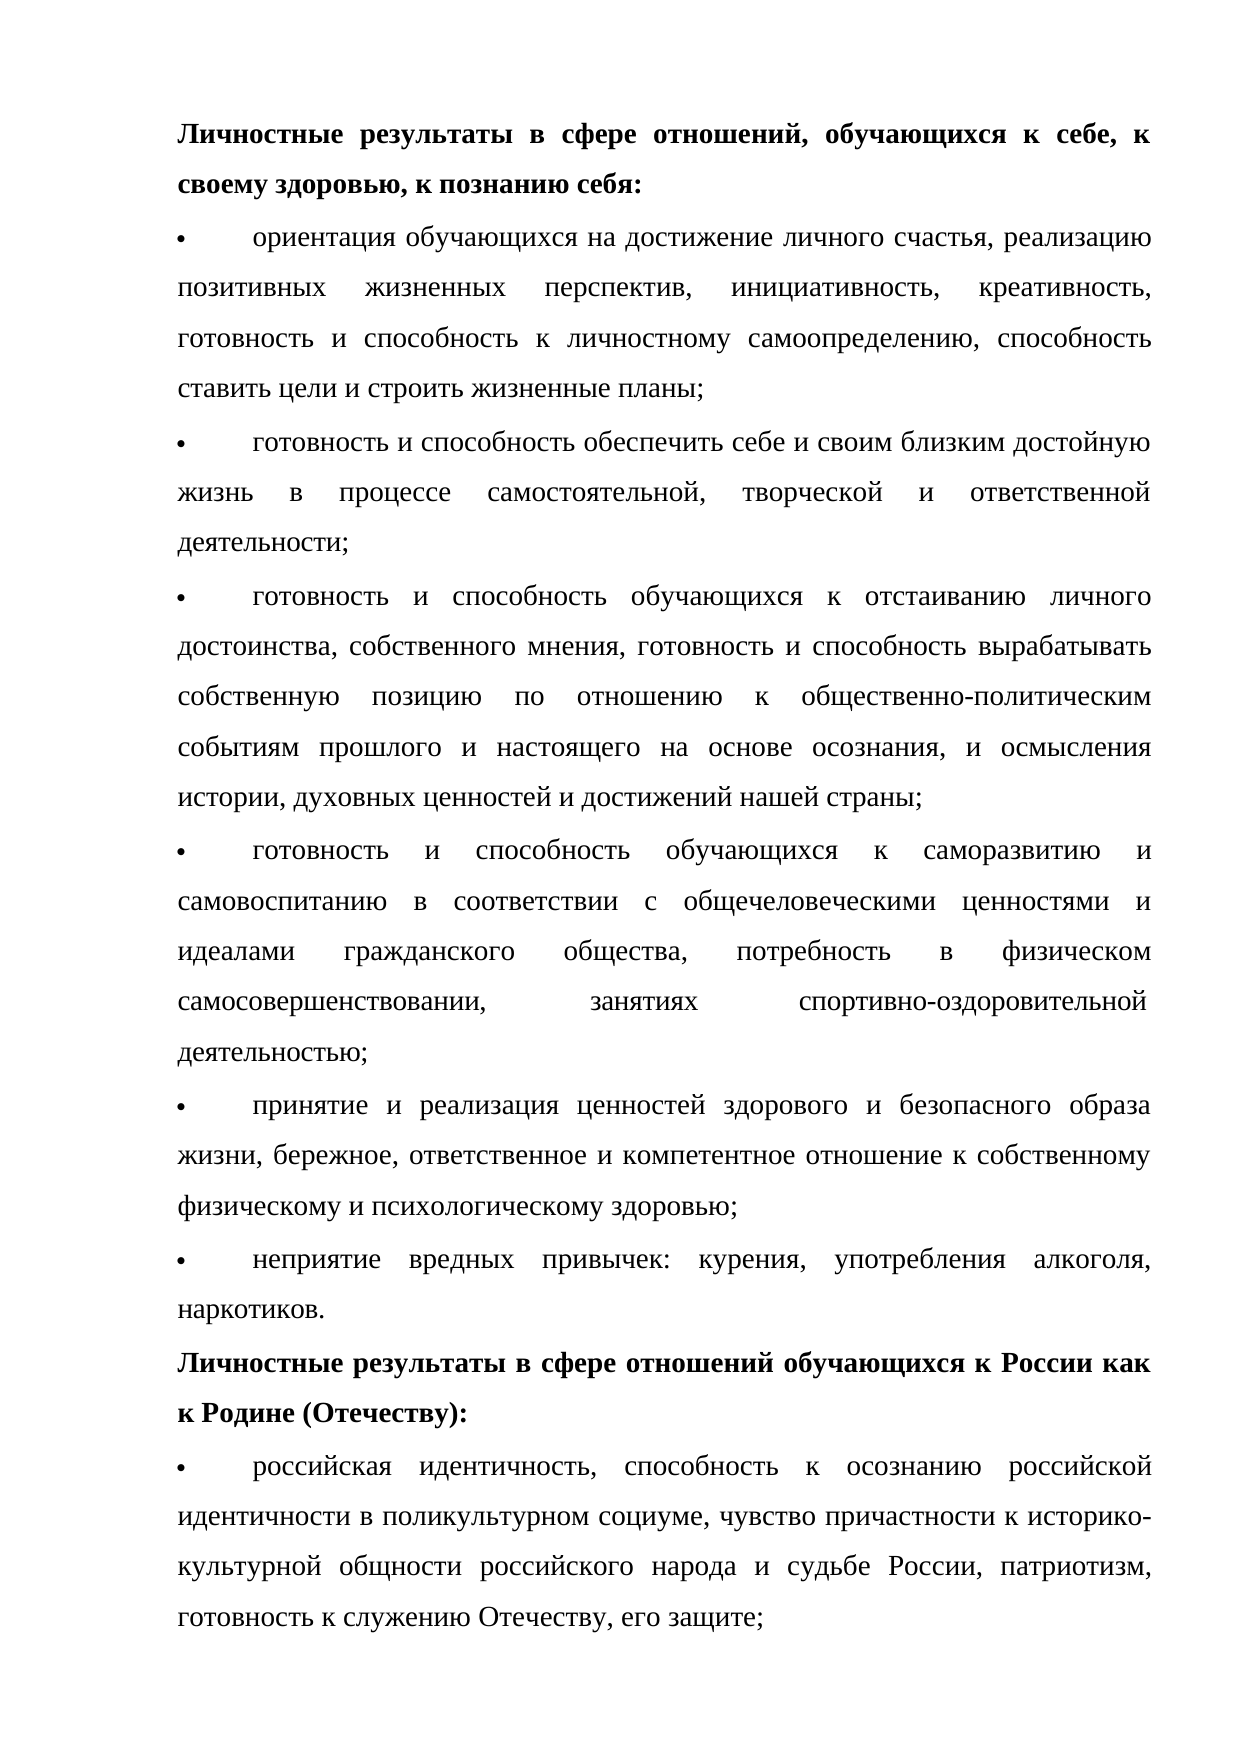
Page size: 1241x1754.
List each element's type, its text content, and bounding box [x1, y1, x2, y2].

list готовность и способность обучающихся к отстаиванию личного достоинства, собственного мнения, готовность и способность вырабатывать собственную позицию по отношению к общественно-политическим событиям прошлого и настоящего на основе осознания, и осмысления истории, духовных ценностей и достижений нашей страны; [177, 578, 1152, 812]
list российская идентичность, способность к осознанию российской идентичности в поликультурном социуме, чувство причастности к историко- культурной общности российского народа и судьбе России, патриотизм, готовность к служению Отечеству, его защите; [177, 1448, 1153, 1632]
list ориентация обучающихся на достижение личного счастья, реализацию позитивных жизненных перспектив, инициативность, креативность, готовность и способность к личностному самоопределению, способность ставить цели и строить жизненные планы; [177, 219, 1152, 403]
list готовность и способность обеспечить себе и своим близким достойную жизнь в процессе самостоятельной, творческой и ответственной деятельности; [177, 424, 1152, 558]
subtitle Личностные результаты в сфере отношений обучающихся к России как к Родине (Отечеству): [177, 1345, 1152, 1429]
list готовность и способность обучающихся к саморазвитию и самовоспитанию в соответствии с общечеловеческими ценностями и идеалами гражданского общества, потребность в физическом самосовершенствовании, занятиях спортивно-оздоровительной деятельностью; [177, 832, 1152, 1067]
list принятие и реализация ценностей здорового и безопасного образа жизни, бережное, ответственное и компетентное отношение к собственному физическому и психологическому здоровью; [177, 1087, 1152, 1221]
subtitle Личностные результаты в сфере отношений, обучающихся к себе, к своему здоровью, к познанию себя: [177, 116, 1152, 200]
list неприятие вредных привычек: курения, употребления алкоголя, наркотиков. [177, 1241, 1152, 1324]
